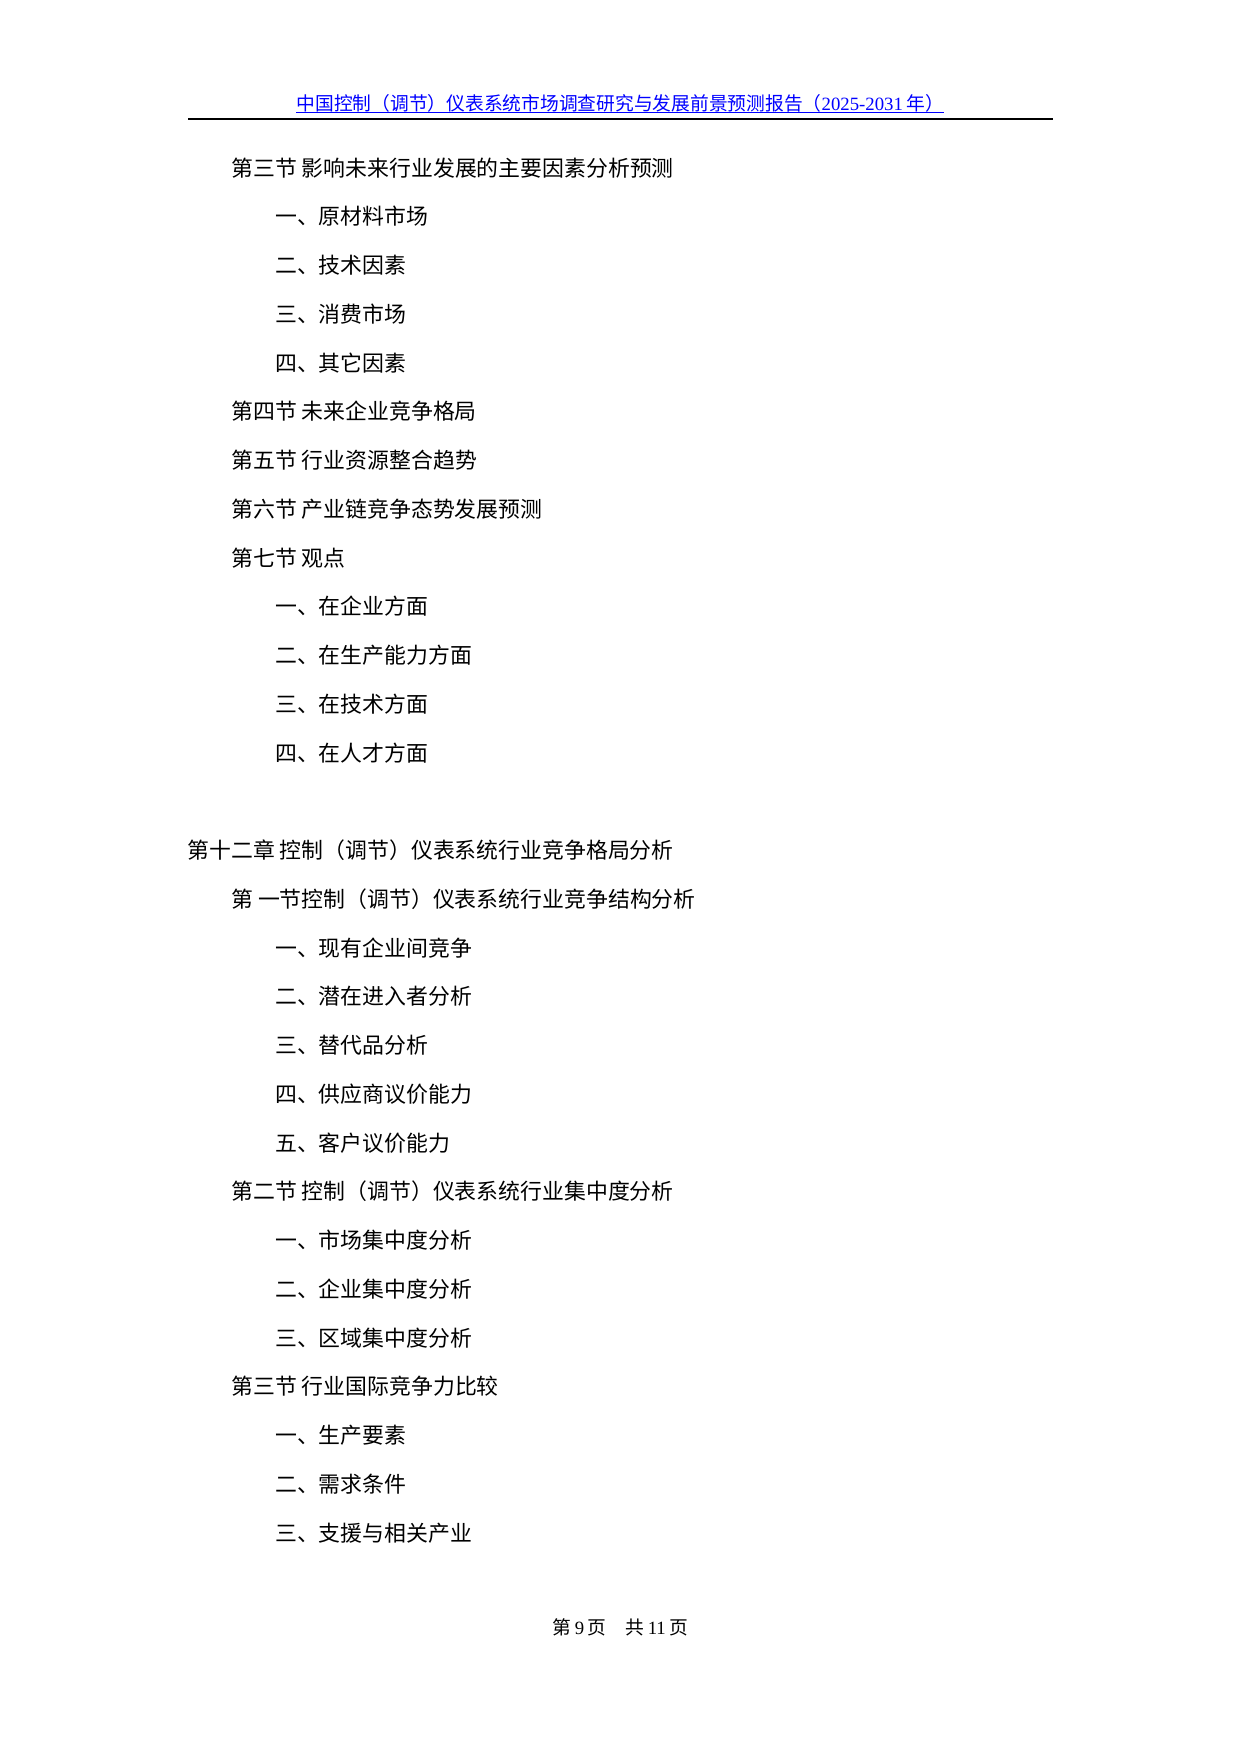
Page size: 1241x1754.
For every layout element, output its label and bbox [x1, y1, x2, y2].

text [187, 150, 1053, 1548]
